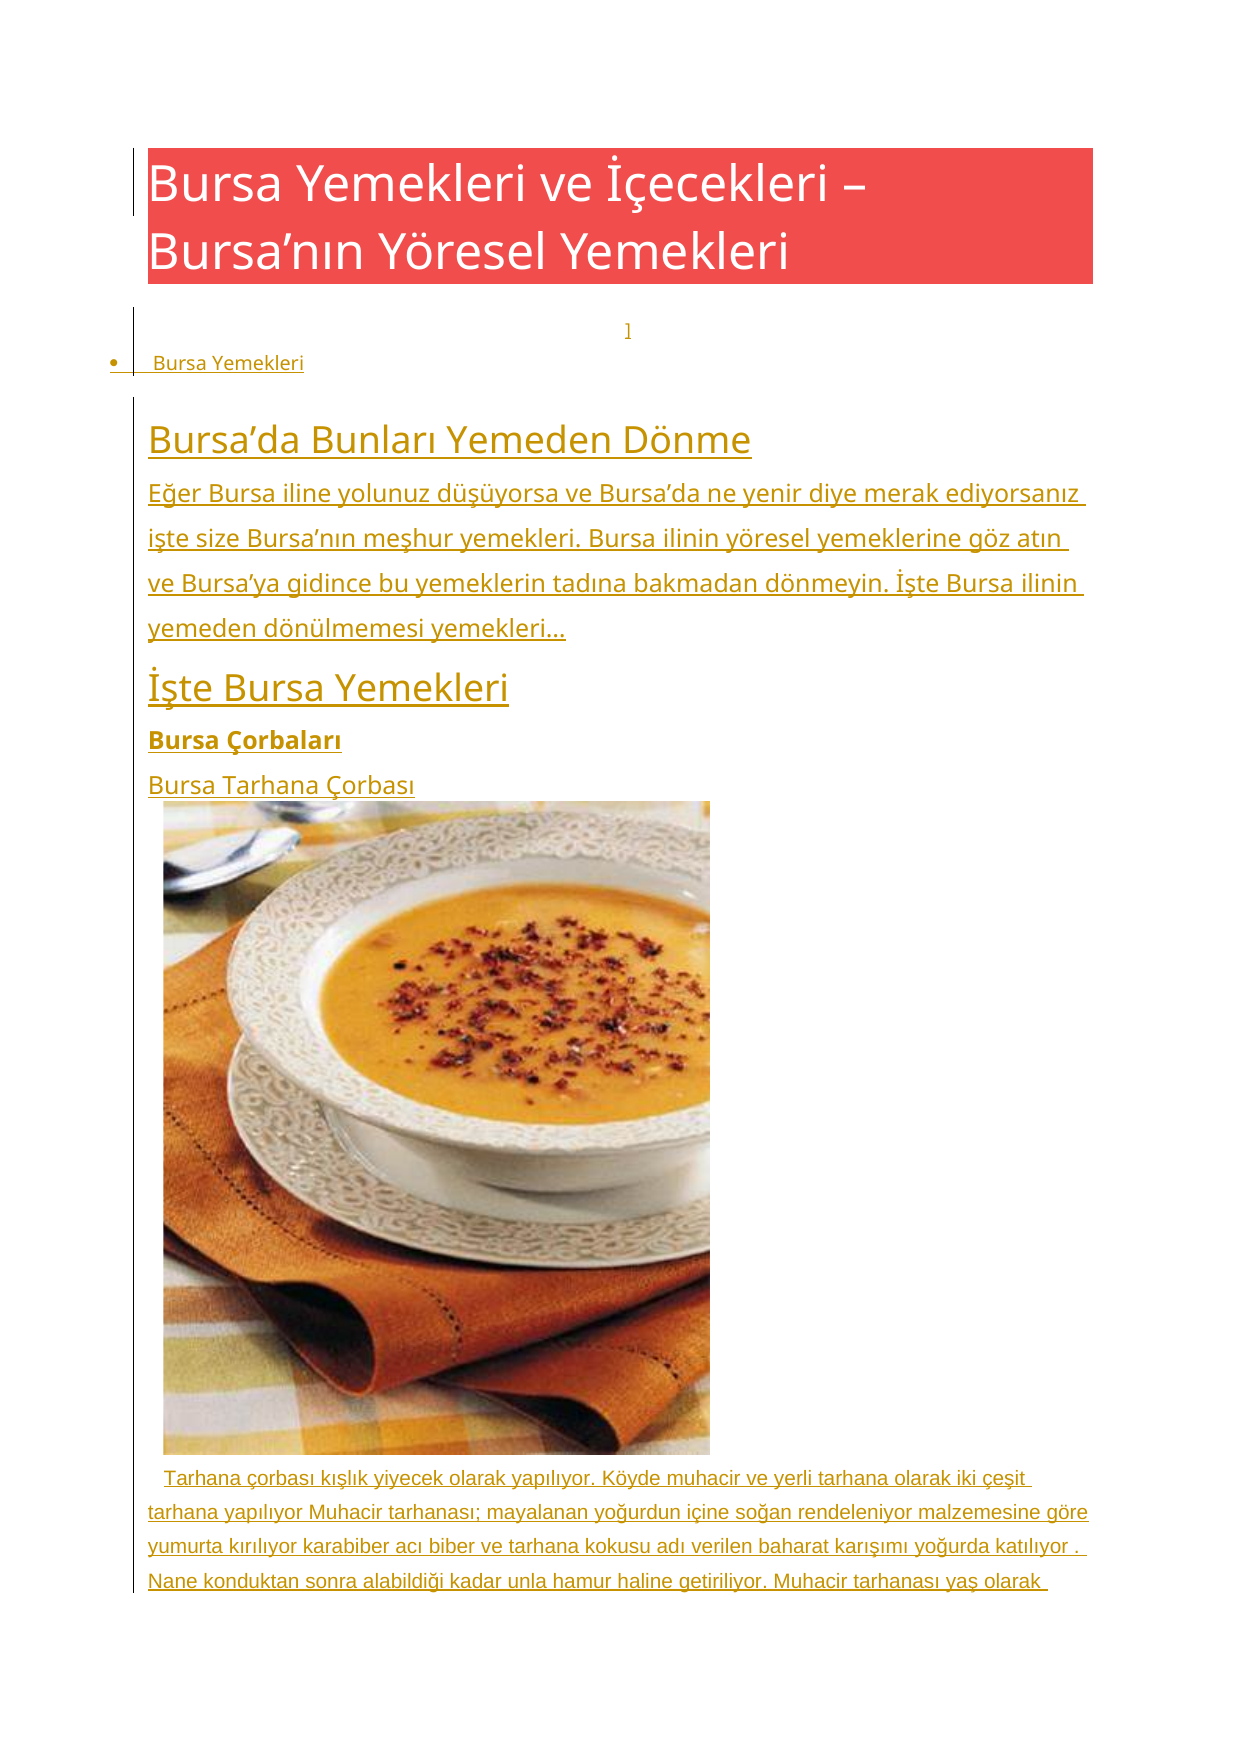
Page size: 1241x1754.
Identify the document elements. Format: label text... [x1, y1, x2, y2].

text Bursa Yemekleri ve İçecekleri – Bursa’nın Yöresel Yemekleri [148, 148, 1093, 284]
picture [163, 801, 710, 1455]
